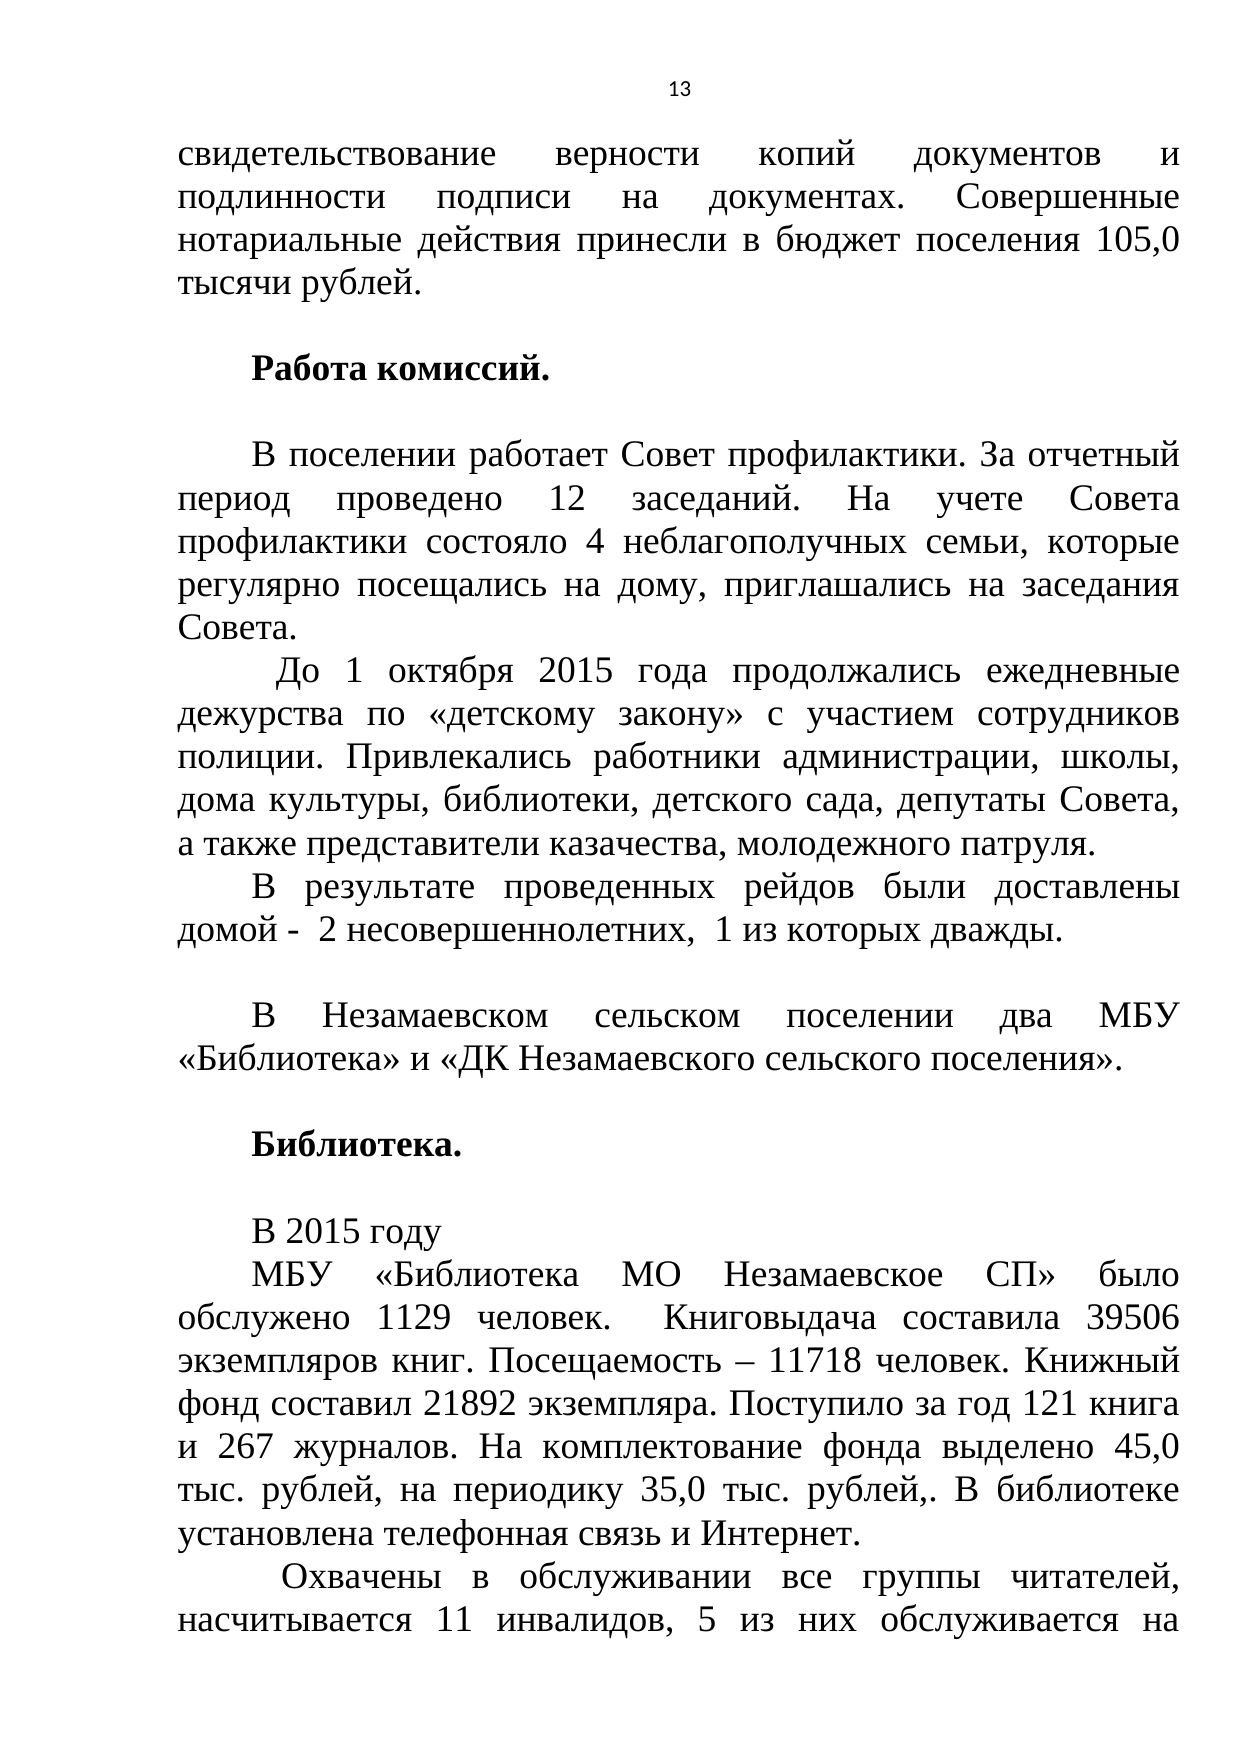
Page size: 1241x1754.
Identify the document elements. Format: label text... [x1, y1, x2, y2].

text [177, 130, 1181, 302]
text В 2015 году [177, 1208, 1181, 1251]
text До 1 октября 2015 года продолжались ежедневные дежурства по «детскому закону» с участием сотрудников полиции. Привлекались работники администрации, школы, дома культуры, библиотеки, детского сада, депутаты Совета, а также представители казачества, молодежного патруля. [177, 647, 1181, 863]
text МБУ «Библиотека МО Незамаевское СП» было обслужено 1129 человек. Книговыдача составила 39506 экземпляров книг. Посещаемость – 11718 человек. Книжный фонд составил 21892 экземпляра. Поступило за год 121 книга и 267 журналов. На комплектование фонда выделено 45,0 тыс. рублей, на периодику 35,0 тыс. рублей,. В библиотеке установлена телефонная связь и Интернет. [177, 1251, 1181, 1553]
text Библиотека. [177, 1122, 1181, 1165]
text В Незамаевском сельском поселении два МБУ «Библиотека» и «ДК Незамаевского сельского поселения». [177, 992, 1181, 1079]
text Работа комиссий. [177, 346, 1181, 389]
text В результате проведенных рейдов были доставлены домой - 2 несовершеннолетних, 1 из которых дважды. [177, 863, 1181, 949]
text В поселении работает Совет профилактики. За отчетный период проведено 12 заседаний. На учете Совета профилактики состояло 4 неблагополучных семьи, которые регулярно посещались на дому, приглашались на заседания Совета. [177, 432, 1181, 647]
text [177, 1553, 1181, 1639]
